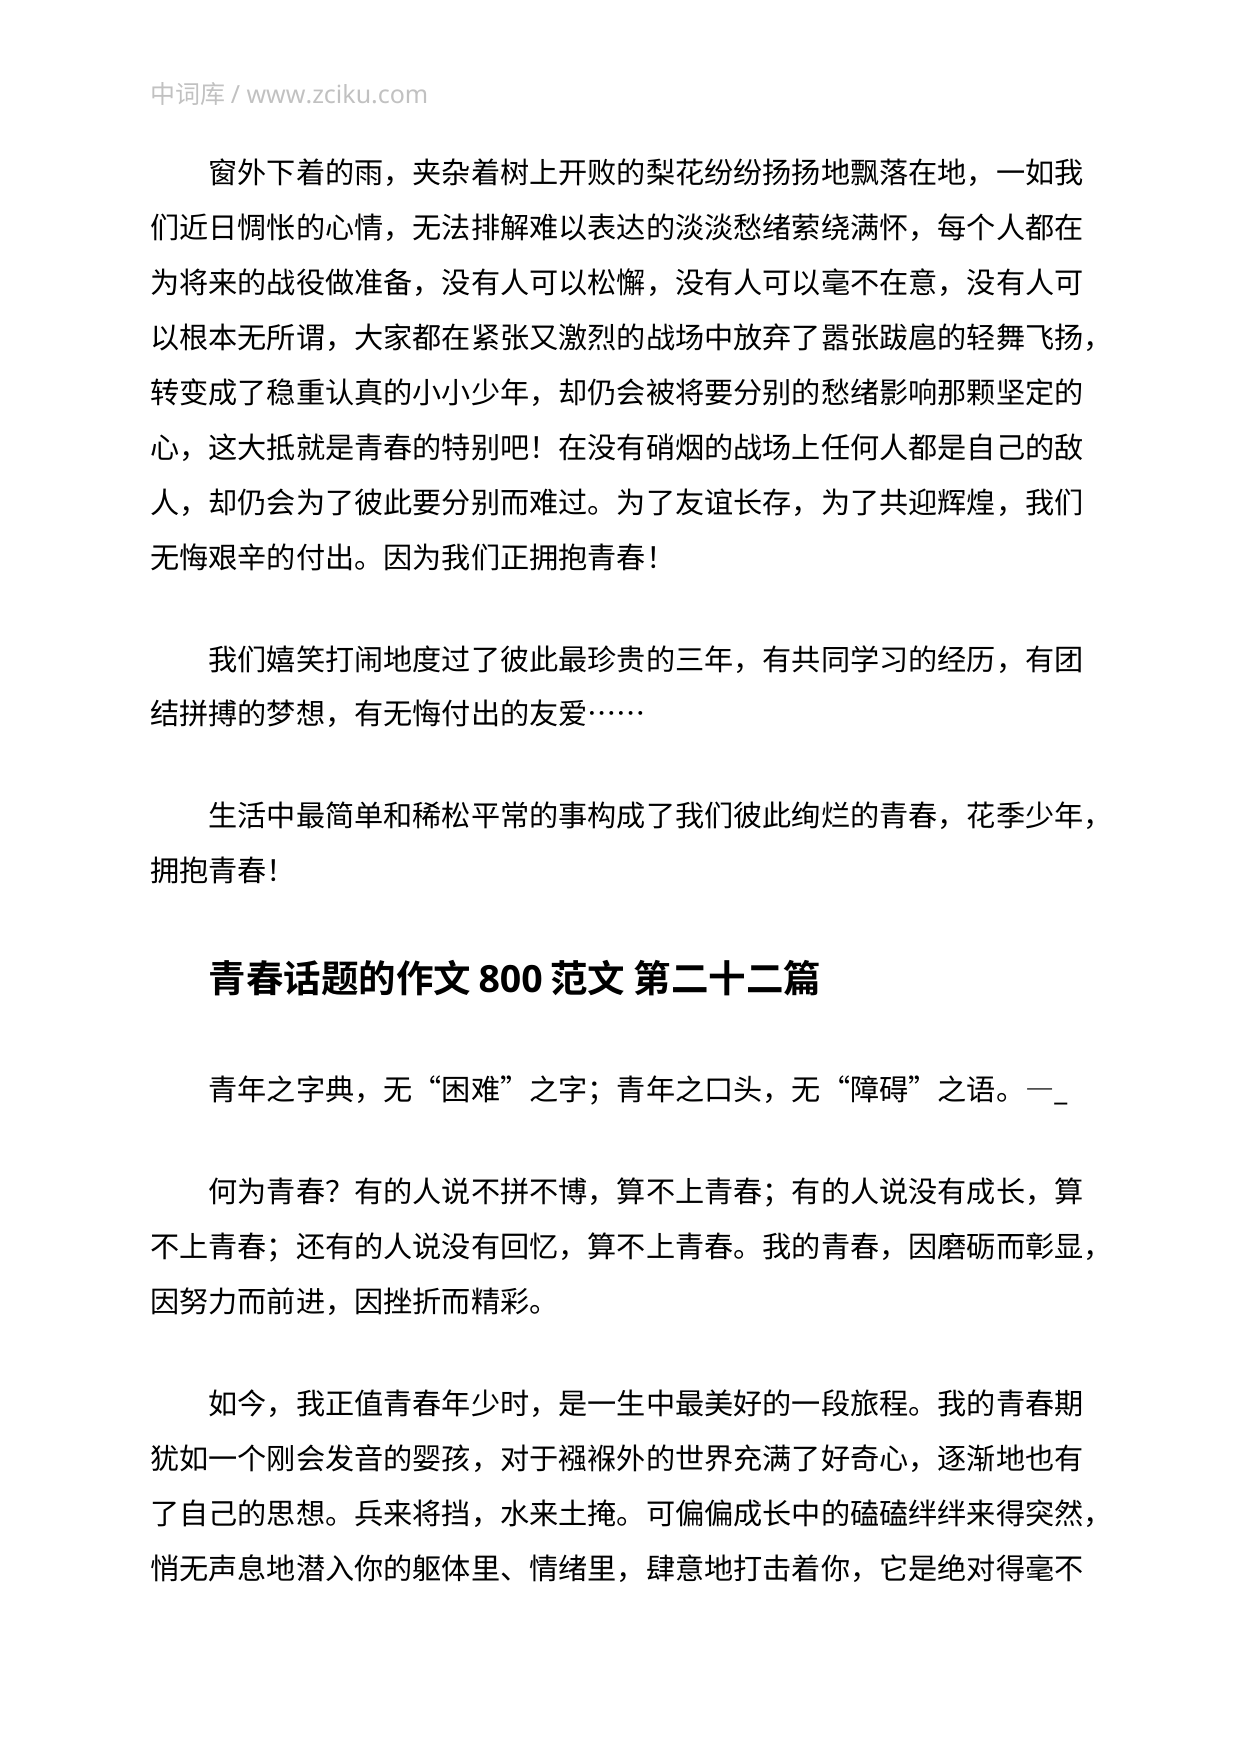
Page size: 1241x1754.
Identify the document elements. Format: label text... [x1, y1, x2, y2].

text 青年之字典，无“困难”之字；青年之口头，无“障碍”之语。—_ [150, 1067, 1090, 1109]
text 窗外下着的雨，夹杂着树上开败的梨花纷纷扬扬地飘落在地，一如我们近日惆怅的心情，无法排解难以表达的淡淡愁绪萦绕满怀，每个人都在为将来的战役做准备，没有人可以松懈，没有人可以毫不在意，没有人可以根本无所谓，大家都在紧张又激烈的战场中放弃了嚣张跋扈的轻舞飞扬，转变成了稳重认真的小小少年，却仍会被将要分别的愁绪影响那颗坚定的心，这大抵就是青春的特别吧！在没有硝烟的战场上任何人都是自己的敌人，却仍会为了彼此要分别而难过。为了友谊长存，为了共迎辉煌，我们无悔艰辛的付出。因为我们正拥抱青春！ [150, 150, 1090, 577]
text 生活中最简单和稀松平常的事构成了我们彼此绚烂的青春，花季少年，拥抱青春！ [150, 793, 1090, 890]
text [150, 1381, 1090, 1587]
text 我们嬉笑打闹地度过了彼此最珍贵的三年，有共同学习的经历，有团结拼搏的梦想，有无悔付出的友爱…… [150, 636, 1090, 733]
text 何为青春？有的人说不拼不博，算不上青春；有的人说没有成长，算不上青春；还有的人说没有回忆，算不上青春。我的青春，因磨砺而彰显，因努力而前进，因挫折而精彩。 [150, 1169, 1090, 1321]
text 青春话题的作文800范文 第二十二篇 [150, 949, 1090, 1004]
